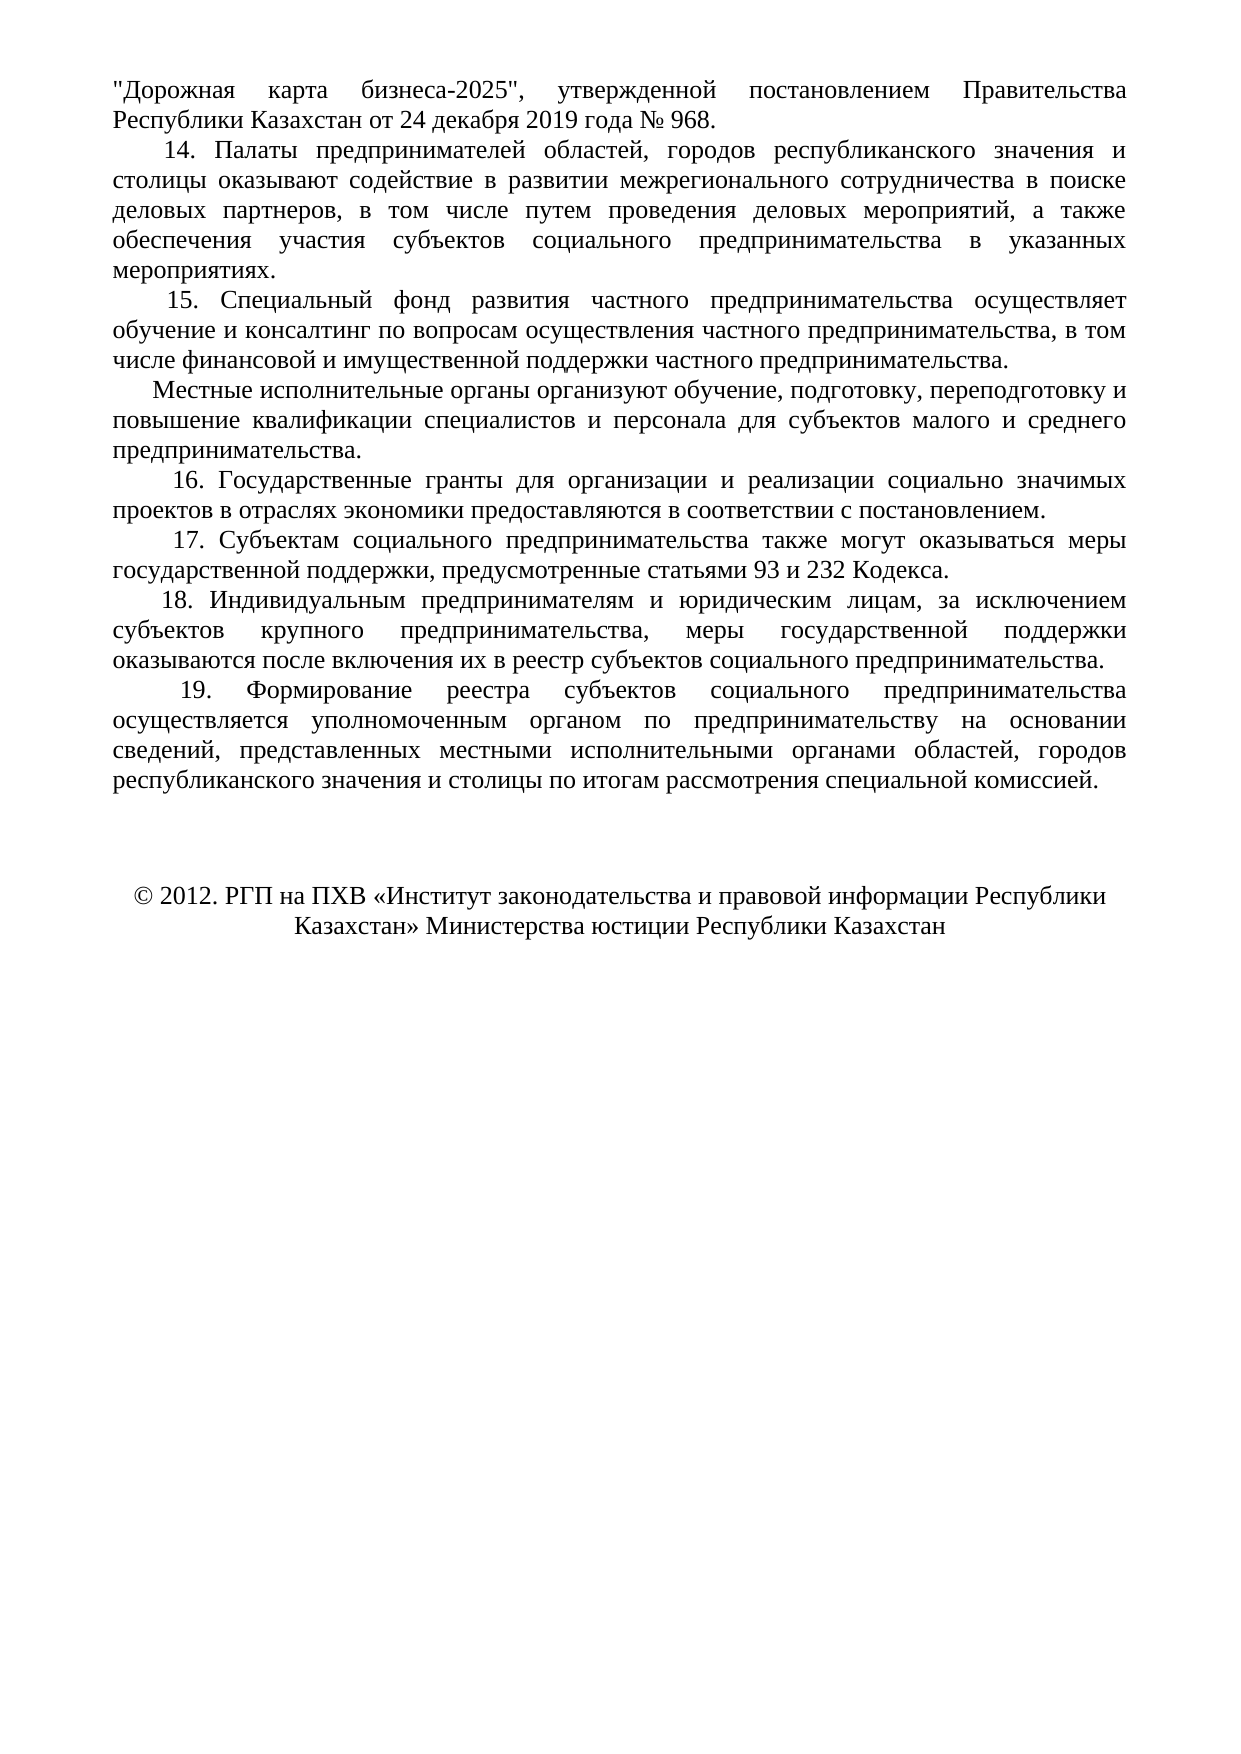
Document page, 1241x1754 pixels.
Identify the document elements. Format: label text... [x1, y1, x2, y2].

text 15. Специальный фонд развития частного предпринимательства осуществляет обучение и консалтинг по вопросам осуществления частного предпринимательства, в том числе финансовой и имущественной поддержки частного предпринимательства. [112, 284, 1128, 374]
text Местные исполнительные органы организуют обучение, подготовку, переподготовку и повышение квалификации специалистов и персонала для субъектов малого и среднего предпринимательства. [112, 374, 1128, 464]
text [112, 74, 1128, 134]
text 16. Государственные гранты для организации и реализации социально значимых проектов в отраслях экономики предоставляются в соответствии с постановлением. [112, 464, 1128, 524]
text 14. Палаты предпринимателей областей, городов республиканского значения и столицы оказывают содействие в развитии межрегионального сотрудничества в поиске деловых партнеров, в том числе путем проведения деловых мероприятий, а также обеспечения участия субъектов социального предпринимательства в указанных мероприятиях. [112, 134, 1128, 284]
text 18. Индивидуальным предпринимателям и юридическим лицам, за исключением субъектов крупного предпринимательства, меры государственной поддержки оказываются после включения их в реестр субъектов социального предпринимательства. [112, 584, 1128, 674]
text 17. Субъектам социального предпринимательства также могут оказываться меры государственной поддержки, предусмотренные статьями 93 и 232 Кодекса. [112, 524, 1128, 584]
text © 2012. РГП на ПХВ «Институт законодательства и правовой информации Республики Казахстан» Министерства юстиции Республики Казахстан [112, 880, 1128, 940]
text 19. Формирование реестра субъектов социального предпринимательства осуществляется уполномоченным органом по предпринимательству на основании сведений, представленных местными исполнительными органами областей, городов республиканского значения и столицы по итогам рассмотрения специальной комиссией. [112, 674, 1128, 794]
